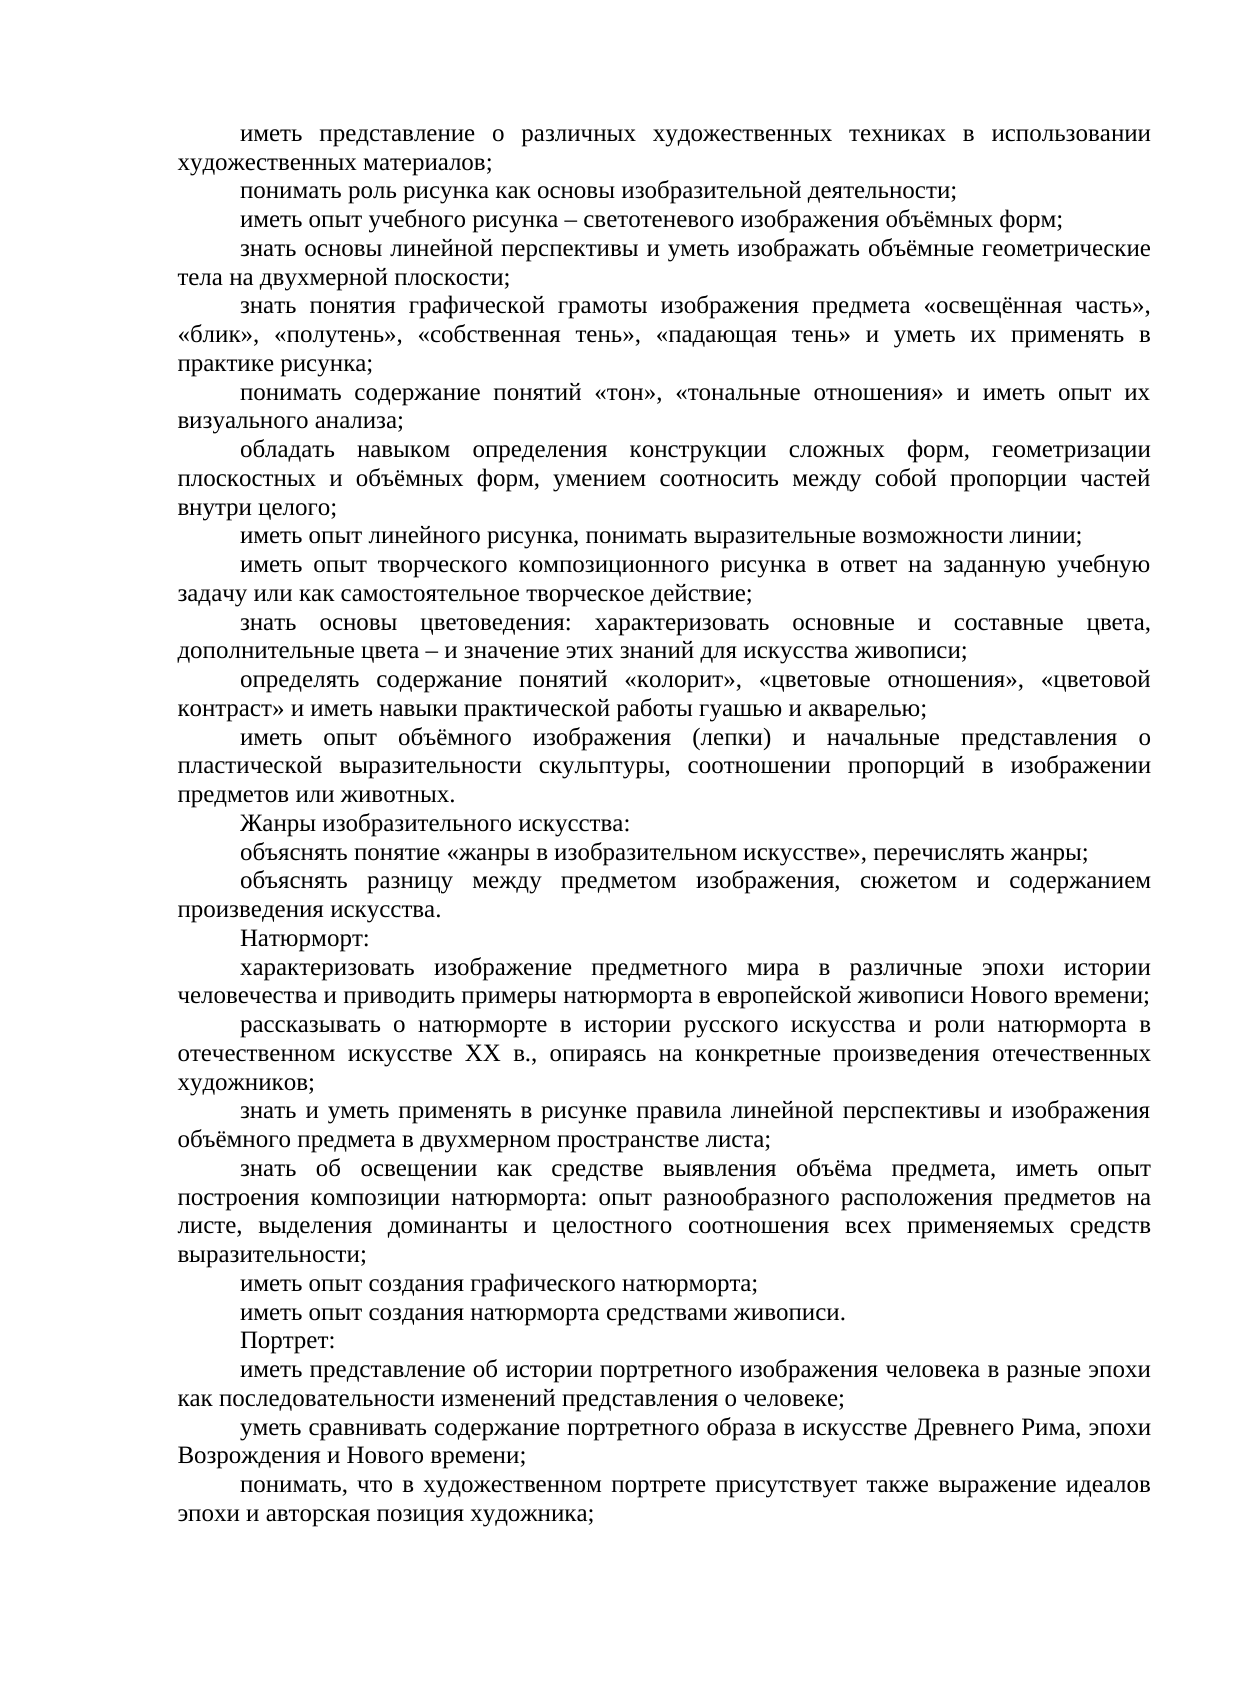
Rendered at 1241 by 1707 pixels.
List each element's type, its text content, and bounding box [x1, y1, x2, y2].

text иметь представление о различных художественных техниках в использовании художественных материалов; [177, 118, 1152, 176]
text рассказывать о натюрморте в истории русского искусства и роли натюрморта в отечественном искусстве ХХ в., опираясь на конкретные произведения отечественных художников; [177, 1009, 1152, 1096]
text иметь представление об истории портретного изображения человека в разные эпохи как последовательности изменений представления о человеке; [177, 1354, 1152, 1412]
text Жанры изобразительного искусства: [177, 808, 1152, 837]
text характеризовать изображение предметного мира в различные эпохи истории человечества и приводить примеры натюрморта в европейской живописи Нового времени; [177, 952, 1152, 1009]
text Натюрморт: [177, 923, 1152, 952]
text знать об освещении как средстве выявления объёма предмета, иметь опыт построения композиции натюрморта: опыт разнообразного расположения предметов на листе, выделения доминанты и целостного соотношения всех применяемых средств выразительности; [177, 1153, 1152, 1268]
text понимать роль рисунка как основы изобразительной деятельности; [177, 176, 1152, 204]
text иметь опыт творческого композиционного рисунка в ответ на заданную учебную задачу или как самостоятельное творческое действие; [177, 549, 1152, 607]
text понимать содержание понятий «тон», «тональные отношения» и иметь опыт их визуального анализа; [177, 377, 1152, 434]
text объяснять разницу между предметом изображения, сюжетом и содержанием произведения искусства. [177, 866, 1152, 923]
text определять содержание понятий «колорит», «цветовые отношения», «цветовой контраст» и иметь навыки практической работы гуашью и акварелью; [177, 664, 1152, 722]
text иметь опыт создания натюрморта средствами живописи. [177, 1297, 1152, 1326]
text иметь опыт объёмного изображения (лепки) и начальные представления о пластической выразительности скульптуры, соотношении пропорций в изображении предметов или животных. [177, 722, 1152, 808]
text понимать, что в художественном портрете присутствует также выражение идеалов эпохи и авторская позиция художника; [177, 1469, 1152, 1527]
text обладать навыком определения конструкции сложных форм, геометризации плоскостных и объёмных форм, умением соотносить между собой пропорции частей внутри целого; [177, 434, 1152, 521]
text объяснять понятие «жанры в изобразительном искусстве», перечислять жанры; [177, 837, 1152, 866]
text иметь опыт учебного рисунка – светотеневого изображения объёмных форм; [177, 204, 1152, 233]
text Портрет: [177, 1326, 1152, 1354]
text иметь опыт линейного рисунка, понимать выразительные возможности линии; [177, 521, 1152, 549]
text уметь сравнивать содержание портретного образа в искусстве Древнего Рима, эпохи Возрождения и Нового времени; [177, 1412, 1152, 1469]
text знать основы цветоведения: характеризовать основные и составные цвета, дополнительные цвета – и значение этих знаний для искусства живописи; [177, 607, 1152, 664]
text знать и уметь применять в рисунке правила линейной перспективы и изображения объёмного предмета в двухмерном пространстве листа; [177, 1096, 1152, 1153]
text знать понятия графической грамоты изображения предмета «освещённая часть», «блик», «полутень», «собственная тень», «падающая тень» и уметь их применять в практике рисунка; [177, 291, 1152, 377]
text иметь опыт создания графического натюрморта; [177, 1268, 1152, 1297]
text знать основы линейной перспективы и уметь изображать объёмные геометрические тела на двухмерной плоскости; [177, 233, 1152, 291]
